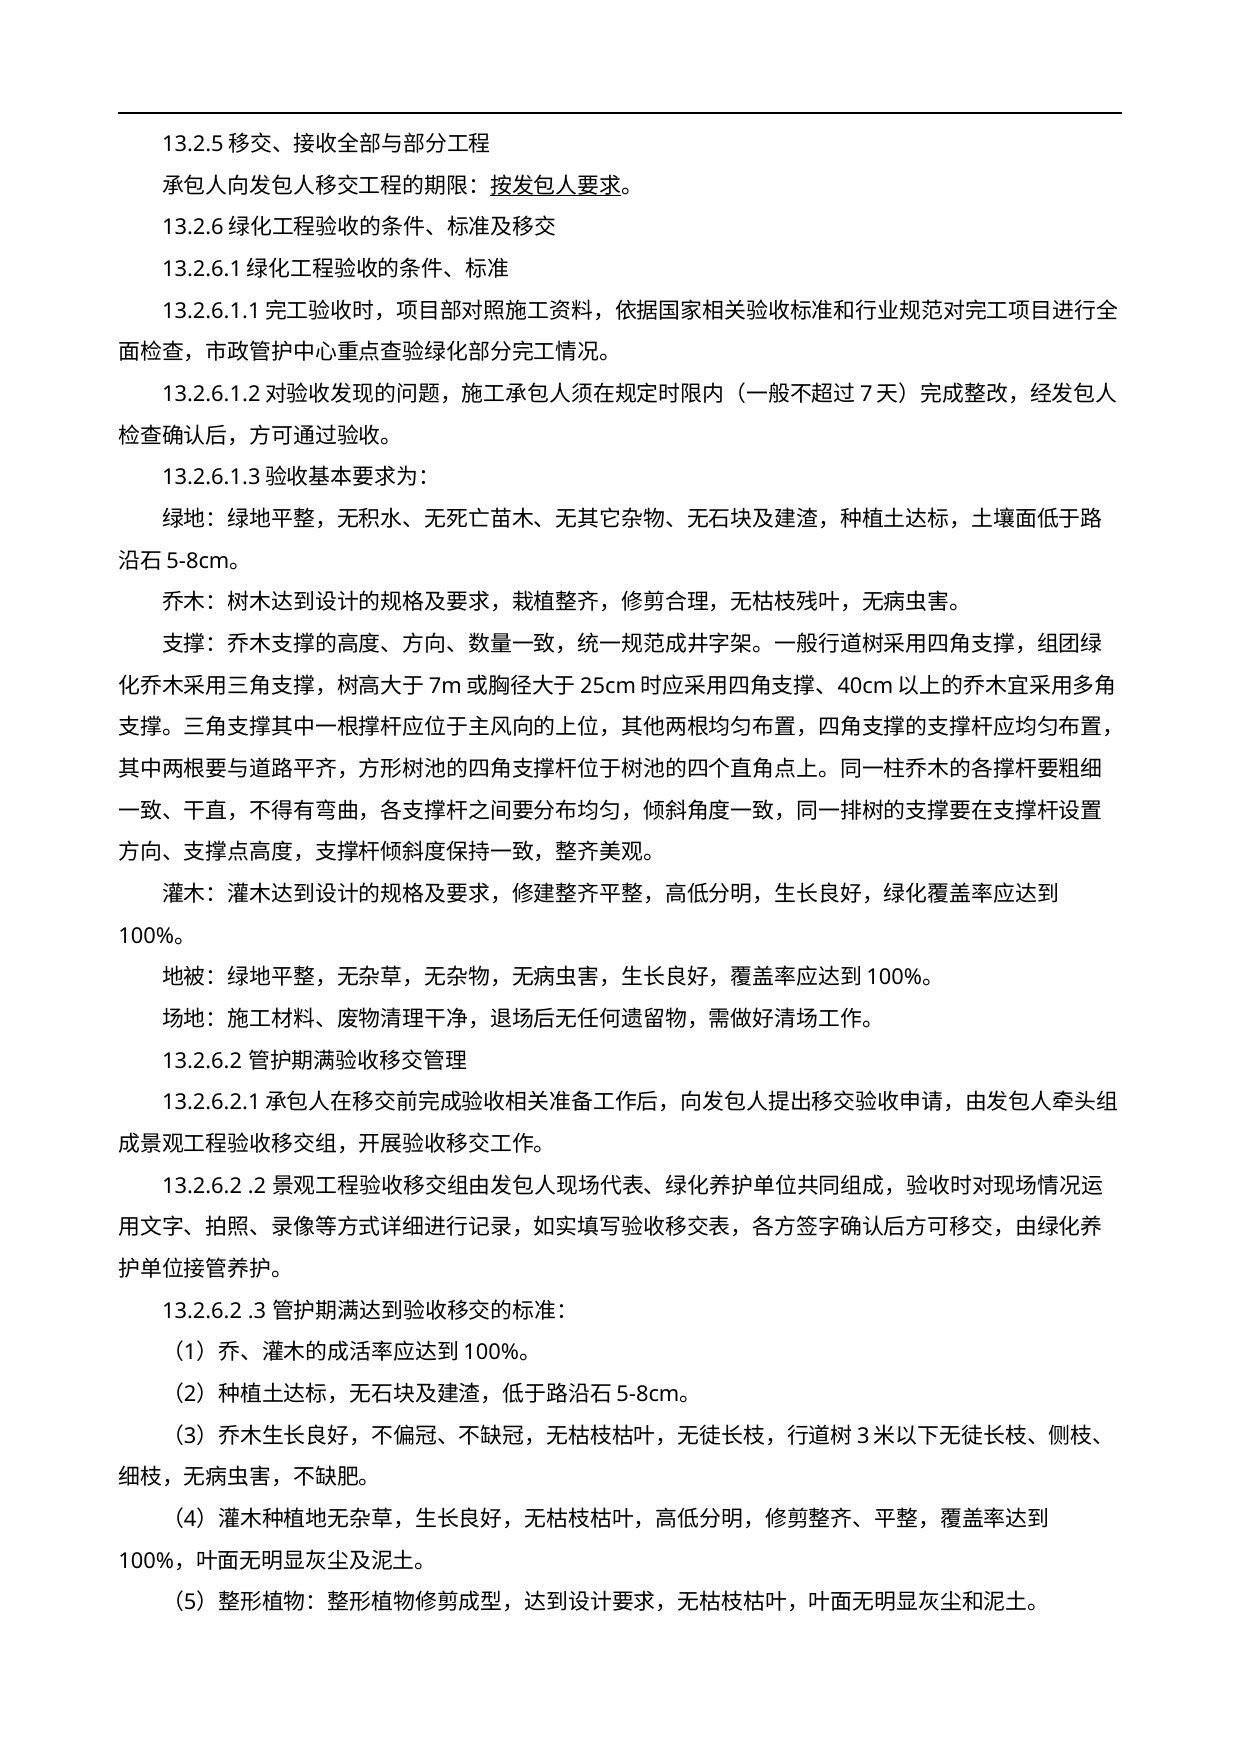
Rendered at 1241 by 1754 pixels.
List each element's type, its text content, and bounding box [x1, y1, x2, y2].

text 承包人向发包人移交工程的期限：按发包人要求。 [118, 160, 1122, 201]
text 13.2.6.1.1完工验收时，项目部对照施工资料，依据国家相关验收标准和行业规范对完工项目进行全面检查，市政管护中心重点查验绿化部分完工情况。 [118, 285, 1122, 368]
text 13.2.5移交、接收全部与部分工程 [118, 118, 1122, 160]
text 13.2.6.1.3验收基本要求为： [118, 451, 1122, 493]
text 灌木：灌木达到设计的规格及要求，修建整齐平整，高低分明，生长良好，绿化覆盖率应达到100%。 [118, 868, 1122, 951]
text （2）种植土达标，无石块及建渣，低于路沿石5-8cm。 [118, 1368, 1122, 1410]
text 乔木：树木达到设计的规格及要求，栽植整齐，修剪合理，无枯枝残叶，无病虫害。 [118, 576, 1122, 618]
text 绿地：绿地平整，无积水、无死亡苗木、无其它杂物、无石块及建渣，种植土达标，土壤面低于路沿石5-8cm。 [118, 493, 1122, 576]
text 地被：绿地平整，无杂草，无杂物，无病虫害，生长良好，覆盖率应达到100%。 [118, 951, 1122, 993]
text 13.2.6.2 .2 景观工程验收移交组由发包人现场代表、绿化养护单位共同组成，验收时对现场情况运用文字、拍照、录像等方式详细进行记录，如实填写验收移交表，各方签字确认后方可移交，由绿化养护单位接管养护。 [118, 1160, 1122, 1285]
text 13.2.6.1绿化工程验收的条件、标准 [118, 243, 1122, 285]
text 支撑：乔木支撑的高度、方向、数量一致，统一规范成井字架。一般行道树采用四角支撑，组团绿化乔木采用三角支撑，树高大于7m或胸径大于25cm时应采用四角支撑、40cm以上的乔木宜采用多角支撑。三角支撑其中一根撑杆应位于主风向的上位，其他两根均匀布置，四角支撑的支撑杆应均匀布置，其中两根要与道路平齐，方形树池的四角支撑杆位于树池的四个直角点上。同一柱乔木的各撑杆要粗细一致、干直，不得有弯曲，各支撑杆之间要分布均匀，倾斜角度一致，同一排树的支撑要在支撑杆设置方向、支撑点高度，支撑杆倾斜度保持一致，整齐美观。 [118, 618, 1122, 868]
text 13.2.6.2 管护期满验收移交管理 [118, 1035, 1122, 1076]
text （4）灌木种植地无杂草，生长良好，无枯枝枯叶，高低分明，修剪整齐、平整，覆盖率达到100%，叶面无明显灰尘及泥土。 [118, 1493, 1122, 1576]
text 13.2.6.2 .3 管护期满达到验收移交的标准： [118, 1285, 1122, 1326]
text 13.2.6绿化工程验收的条件、标准及移交 [118, 201, 1122, 243]
text （3）乔木生长良好，不偏冠、不缺冠，无枯枝枯叶，无徒长枝，行道树3米以下无徒长枝、侧枝、细枝，无病虫害，不缺肥。 [118, 1410, 1122, 1493]
text 13.2.6.2.1承包人在移交前完成验收相关准备工作后，向发包人提出移交验收申请，由发包人牵头组成景观工程验收移交组，开展验收移交工作。 [118, 1076, 1122, 1160]
text 场地：施工材料、废物清理干净，退场后无任何遗留物，需做好清场工作。 [118, 993, 1122, 1035]
text （1）乔、灌木的成活率应达到100%。 [118, 1326, 1122, 1368]
text 13.2.6.1.2对验收发现的问题，施工承包人须在规定时限内（一般不超过7天）完成整改，经发包人检查确认后，方可通过验收。 [118, 368, 1122, 451]
text （5）整形植物：整形植物修剪成型，达到设计要求，无枯枝枯叶，叶面无明显灰尘和泥土。 [118, 1576, 1122, 1618]
